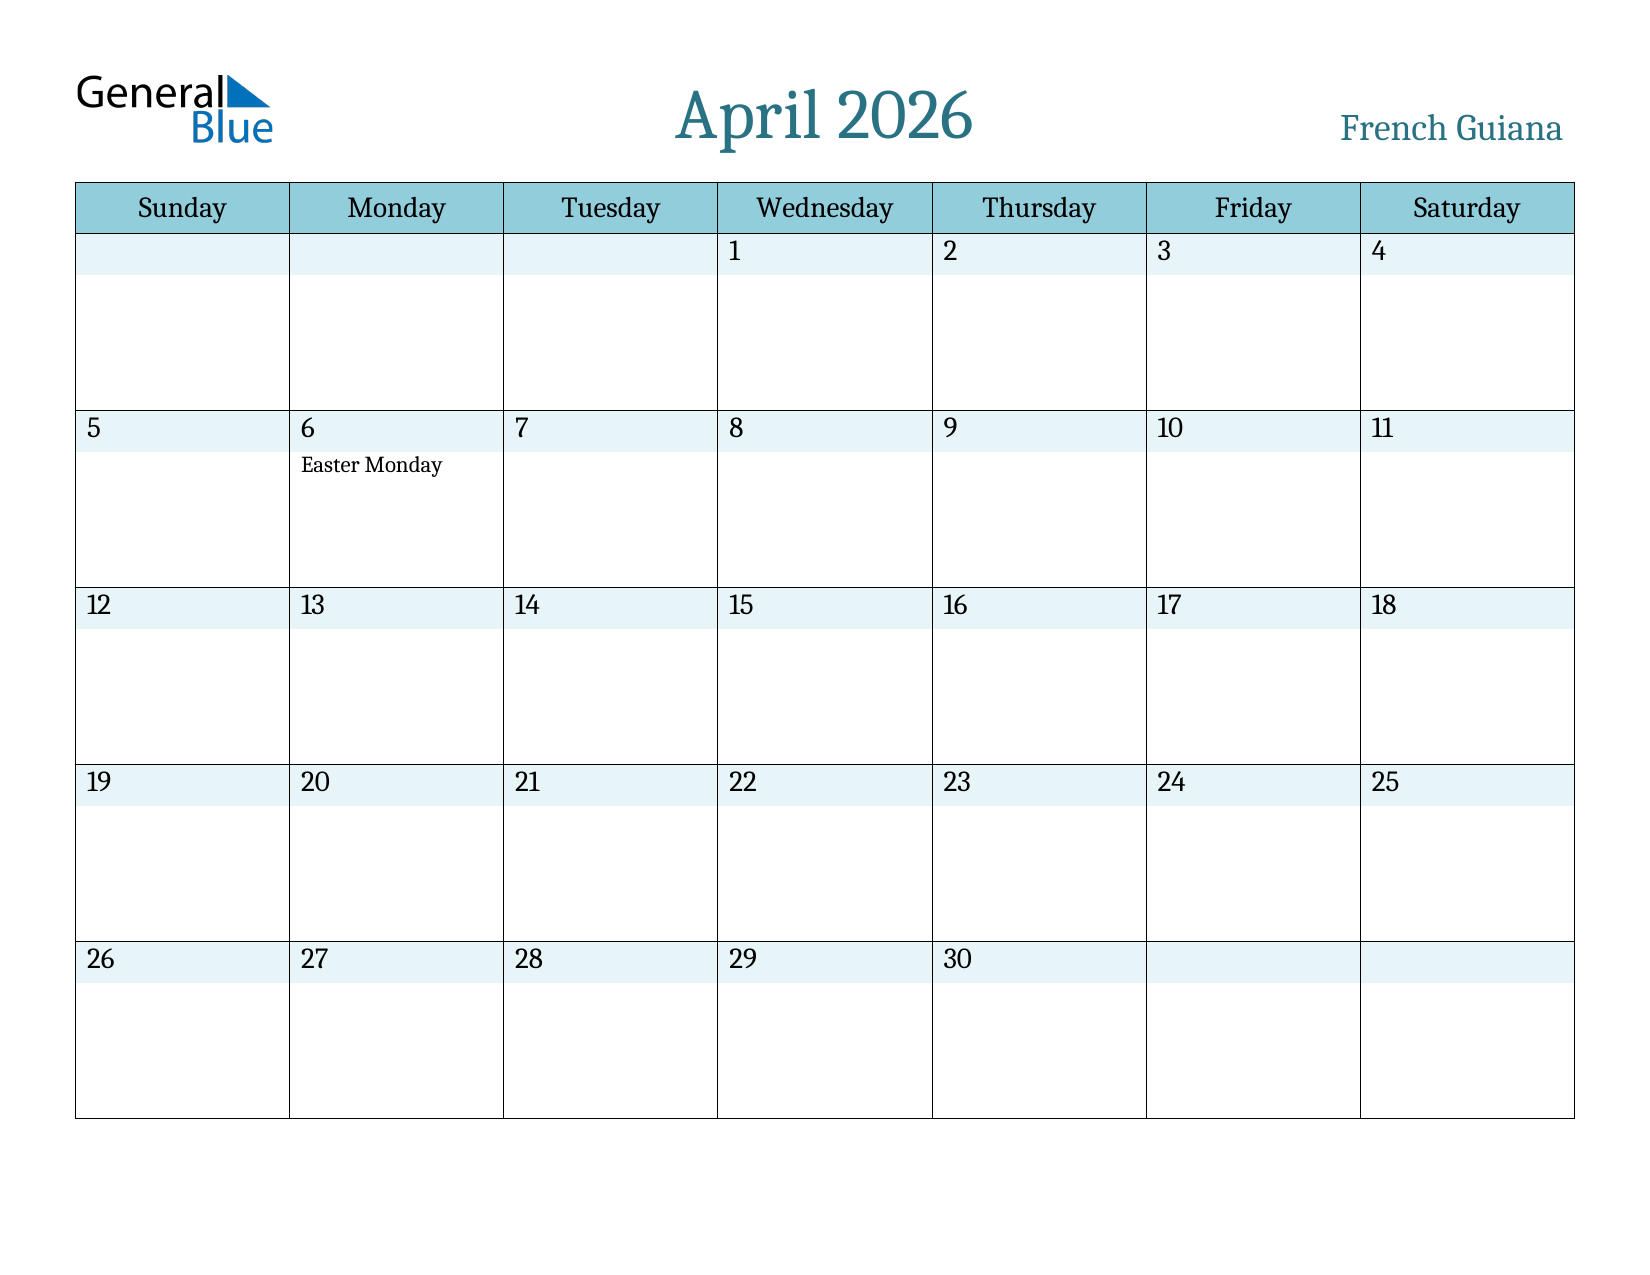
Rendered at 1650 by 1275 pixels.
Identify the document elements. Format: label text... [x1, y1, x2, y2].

table_cell [76, 629, 289, 764]
table_cell Friday [1147, 183, 1360, 233]
table_cell 5 [76, 411, 289, 452]
table_cell 11 [1361, 411, 1574, 452]
table_cell 18 [1361, 588, 1574, 629]
table_cell 27 [290, 942, 503, 983]
table_cell [718, 275, 932, 410]
table_cell [718, 806, 932, 941]
table_cell 6 [290, 411, 503, 452]
table_cell 29 [718, 942, 932, 983]
table_cell [718, 983, 932, 1118]
table_cell 24 [1147, 765, 1360, 806]
table_cell [504, 275, 717, 410]
table_cell [718, 629, 932, 764]
table_cell 2 [933, 234, 1146, 275]
table_cell 30 [933, 942, 1146, 983]
table_cell [1147, 629, 1360, 764]
table_cell [933, 452, 1146, 587]
table_cell Thursday [933, 183, 1146, 233]
table_cell [1147, 806, 1360, 941]
table_cell [76, 275, 289, 410]
table_cell [1361, 629, 1574, 764]
table_cell [290, 806, 503, 941]
table_cell [504, 983, 717, 1118]
table_cell [290, 234, 503, 275]
table_cell Sunday [76, 183, 289, 233]
table_header April 2026 [504, 75, 1146, 182]
table_cell [76, 452, 289, 587]
picture [77, 75, 273, 143]
table_cell [1361, 983, 1574, 1118]
table_cell [1361, 275, 1574, 410]
table_cell 26 [76, 942, 289, 983]
table_cell Wednesday [718, 183, 932, 233]
table_cell 20 [290, 765, 503, 806]
table_cell [933, 275, 1146, 410]
table_cell [1147, 452, 1360, 587]
table_cell [76, 234, 289, 275]
table_cell 4 [1361, 234, 1574, 275]
table_cell [933, 806, 1146, 941]
table_cell 17 [1147, 588, 1360, 629]
table_cell 7 [504, 411, 717, 452]
table_cell [1361, 452, 1574, 587]
table_cell 16 [933, 588, 1146, 629]
table_cell 15 [718, 588, 932, 629]
table_cell 1 [718, 234, 932, 275]
table_cell [933, 983, 1146, 1118]
table_cell [290, 629, 503, 764]
table_cell 21 [504, 765, 717, 806]
table_cell [76, 806, 289, 941]
table_cell 8 [718, 411, 932, 452]
table_cell 25 [1361, 765, 1574, 806]
table_cell 12 [76, 588, 289, 629]
table_cell [1361, 806, 1574, 941]
table_cell 19 [76, 765, 289, 806]
table_cell Easter Monday [290, 452, 503, 587]
table_header French Guiana [1146, 75, 1574, 182]
table_cell [1147, 983, 1360, 1118]
table_cell Tuesday [504, 183, 717, 233]
table_header [76, 75, 503, 182]
table_cell [76, 983, 289, 1118]
table_cell 14 [504, 588, 717, 629]
table_cell [933, 629, 1146, 764]
table_cell Saturday [1361, 183, 1574, 233]
table_cell [1361, 942, 1574, 983]
table_cell Monday [290, 183, 503, 233]
table_cell 23 [933, 765, 1146, 806]
table_cell 9 [933, 411, 1146, 452]
table_cell [504, 234, 717, 275]
table_cell [290, 983, 503, 1118]
table_cell 10 [1147, 411, 1360, 452]
table_cell [1147, 275, 1360, 410]
table_cell [718, 452, 932, 587]
table_cell 3 [1147, 234, 1360, 275]
table_cell [290, 275, 503, 410]
table_cell [1147, 942, 1360, 983]
table_cell [504, 629, 717, 764]
table_cell 28 [504, 942, 717, 983]
table_cell 13 [290, 588, 503, 629]
table_cell 22 [718, 765, 932, 806]
table_cell [504, 806, 717, 941]
table_cell [504, 452, 717, 587]
